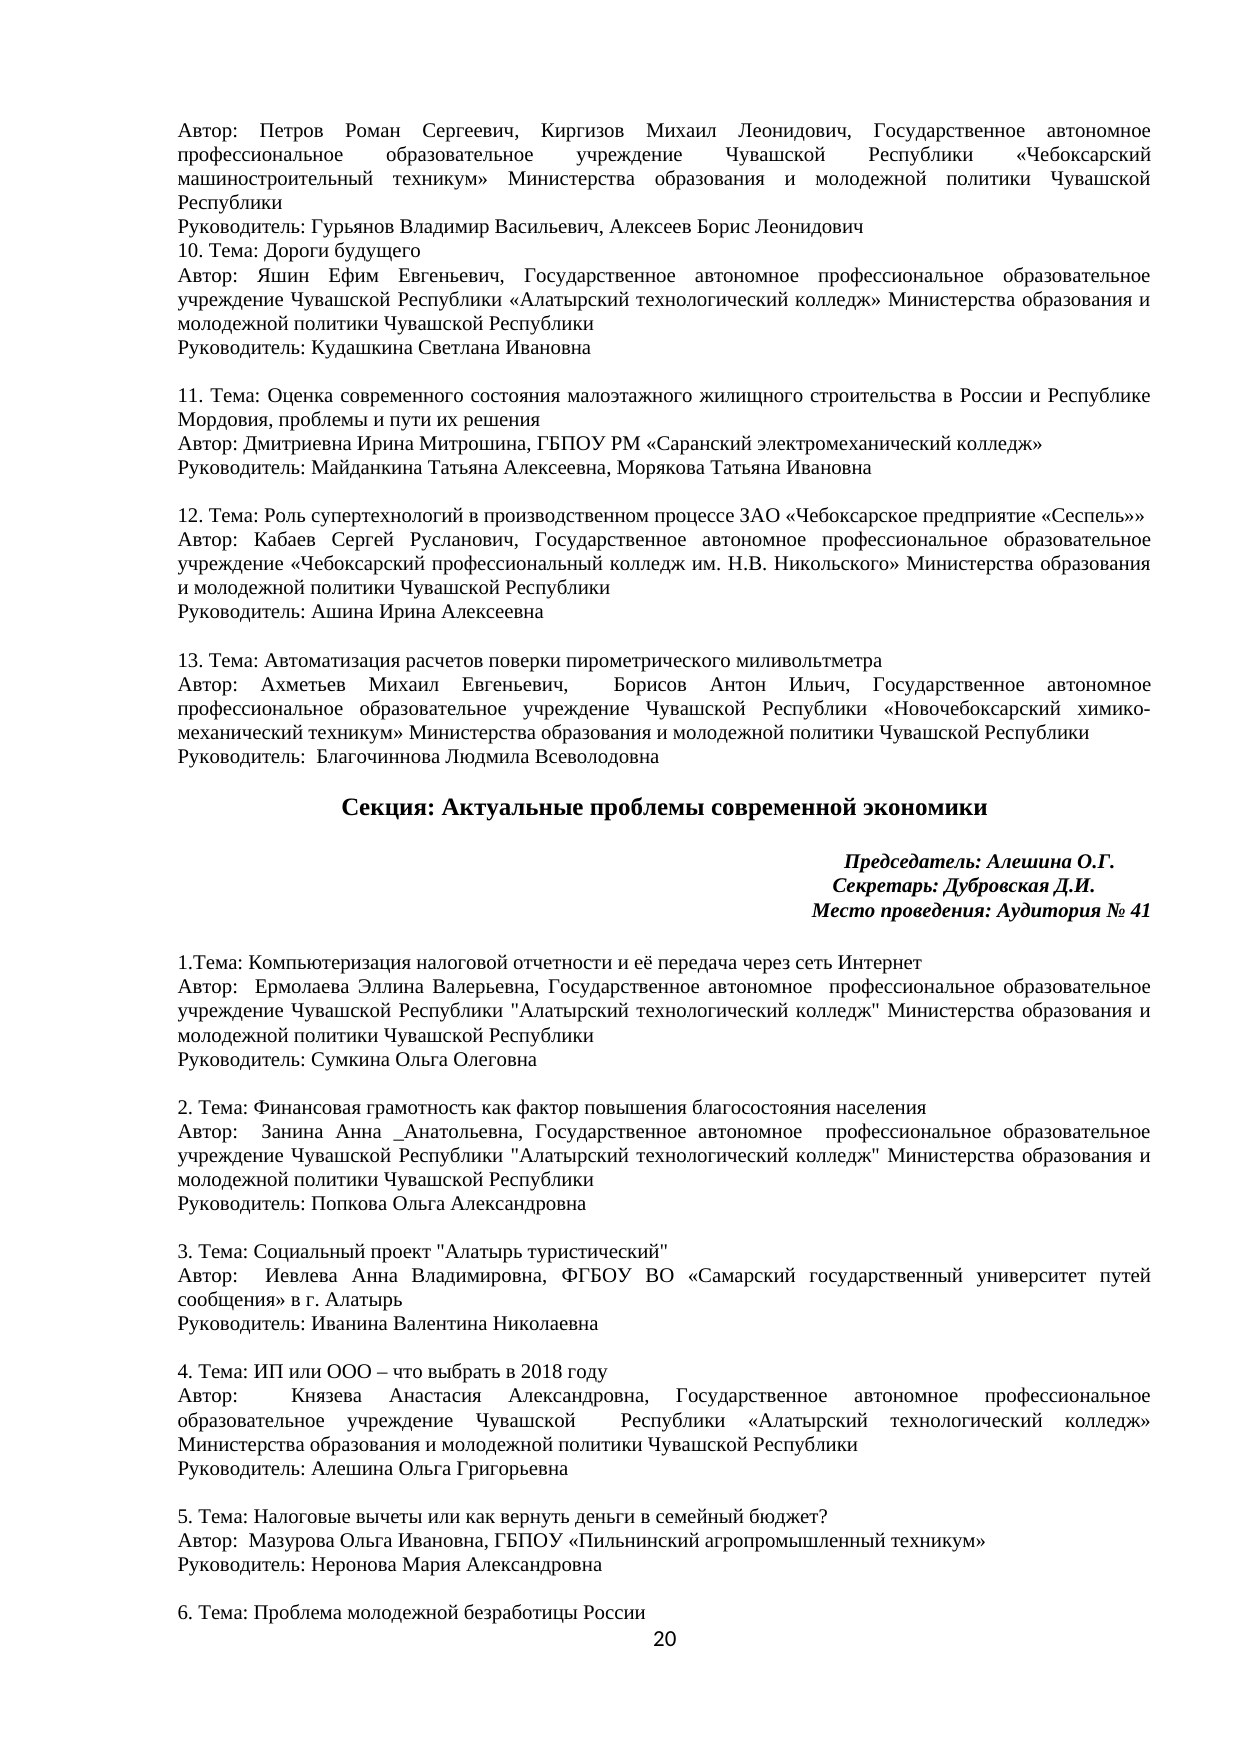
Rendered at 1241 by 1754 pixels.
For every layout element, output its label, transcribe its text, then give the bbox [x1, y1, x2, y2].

text Автор: Князева Анастасия Александровна, Государственное автономное профессиональное образовательное учреждение Чувашской Республики «Алатырский технологический колледж» Министерства образования и молодежной политики Чувашской Республики [177, 1383, 1152, 1456]
text Автор: Петров Роман Сергеевич, Киргизов Михаил Леонидович, Государственное автономное профессиональное образовательное учреждение Чувашской Республики «Чебоксарский машиностроительный техникум» Министерства образования и молодежной политики Чувашской Республики [177, 118, 1152, 214]
text 1.Тема: Компьютеризация налоговой отчетности и её передача через сеть Интернет [177, 950, 1152, 974]
text Руководитель: Сумкина Ольга Олеговна [177, 1047, 1152, 1071]
text Руководитель: Ашина Ирина Алексеевна [177, 599, 1152, 623]
text 12. Тема: Роль супертехнологий в производственном процессе ЗАО «Чебоксарское предприятие «Сеспель»» [177, 503, 1152, 527]
text Автор: Мазурова Ольга Ивановна, ГБПОУ «Пильнинский агропромышленный техникум» [177, 1528, 1152, 1552]
text Руководитель: Майданкина Татьяна Алексеевна, Морякова Татьяна Ивановна [177, 455, 1152, 479]
text 3. Тема: Социальный проект "Алатырь туристический" [177, 1239, 1152, 1263]
text Автор: Яшин Ефим Евгеньевич, Государственное автономное профессиональное образовательное учреждение Чувашской Республики «Алатырский технологический колледж» Министерства образования и молодежной политики Чувашской Республики [177, 262, 1152, 335]
text Секция: Актуальные проблемы современной экономики [177, 792, 1152, 821]
text 11. Тема: Оценка современного состояния малоэтажного жилищного строительства в России и Республике Мордовия, проблемы и пути их решения [177, 383, 1152, 431]
text Руководитель: Иванина Валентина Николаевна [177, 1311, 1152, 1335]
text Руководитель: Гурьянов Владимир Васильевич, Алексеев Борис Леонидович [177, 214, 1152, 238]
text Автор: Занина Анна _Анатольевна, Государственное автономное профессиональное образовательное учреждение Чувашской Республики "Алатырский технологический колледж" Министерства образования и молодежной политики Чувашской Республики [177, 1119, 1152, 1191]
text Автор: Кабаев Сергей Русланович, Государственное автономное профессиональное образовательное учреждение «Чебоксарский профессиональный колледж им. Н.В. Никольского» Министерства образования и молодежной политики Чувашской Республики [177, 527, 1152, 599]
text 5. Тема: Налоговые вычеты или как вернуть деньги в семейный бюджет? [177, 1504, 1152, 1528]
text Автор: Ермолаева Эллина Валерьевна, Государственное автономное профессиональное образовательное учреждение Чувашской Республики "Алатырский технологический колледж" Министерства образования и молодежной политики Чувашской Республики [177, 974, 1152, 1047]
text 13. Тема: Автоматизация расчетов поверки пирометрического миливольтметра [177, 647, 1152, 672]
text Руководитель: Алешина Ольга Григорьевна [177, 1456, 1152, 1480]
text 6. Тема: Проблема молодежной безработицы России [177, 1600, 1152, 1624]
text 4. Тема: ИП или ООО – что выбрать в 2018 году [177, 1359, 1152, 1383]
text 10. Тема: Дороги будущего [177, 238, 1152, 262]
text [177, 1552, 1152, 1576]
text 2. Тема: Финансовая грамотность как фактор повышения благосостояния населения [177, 1095, 1152, 1119]
text Руководитель: Попкова Ольга Александровна [177, 1191, 1152, 1215]
text Руководитель: Благочиннова Людмила Всеволодовна [177, 744, 1152, 768]
text Руководитель: Кудашкина Светлана Ивановна [177, 335, 1152, 359]
text Секретарь: Дубровская Д.И. [177, 873, 1152, 897]
text Автор: Иевлева Анна Владимировна, ФГБОУ ВО «Самарский государственный университет путей сообщения» в г. Алатырь [177, 1263, 1152, 1311]
text Место проведения: Аудитория № 41 [177, 897, 1152, 922]
text Автор: Ахметьев Михаил Евгеньевич, Борисов Антон Ильич, Государственное автономное профессиональное образовательное учреждение Чувашской Республики «Новочебоксарский химико-механический техникум» Министерства образования и молодежной политики Чувашской Республики [177, 672, 1152, 744]
text Председатель: Алешина О.Г. [177, 849, 1152, 873]
text Автор: Дмитриевна Ирина Митрошина, ГБПОУ РМ «Саранский электромеханический колледж» [177, 431, 1152, 455]
